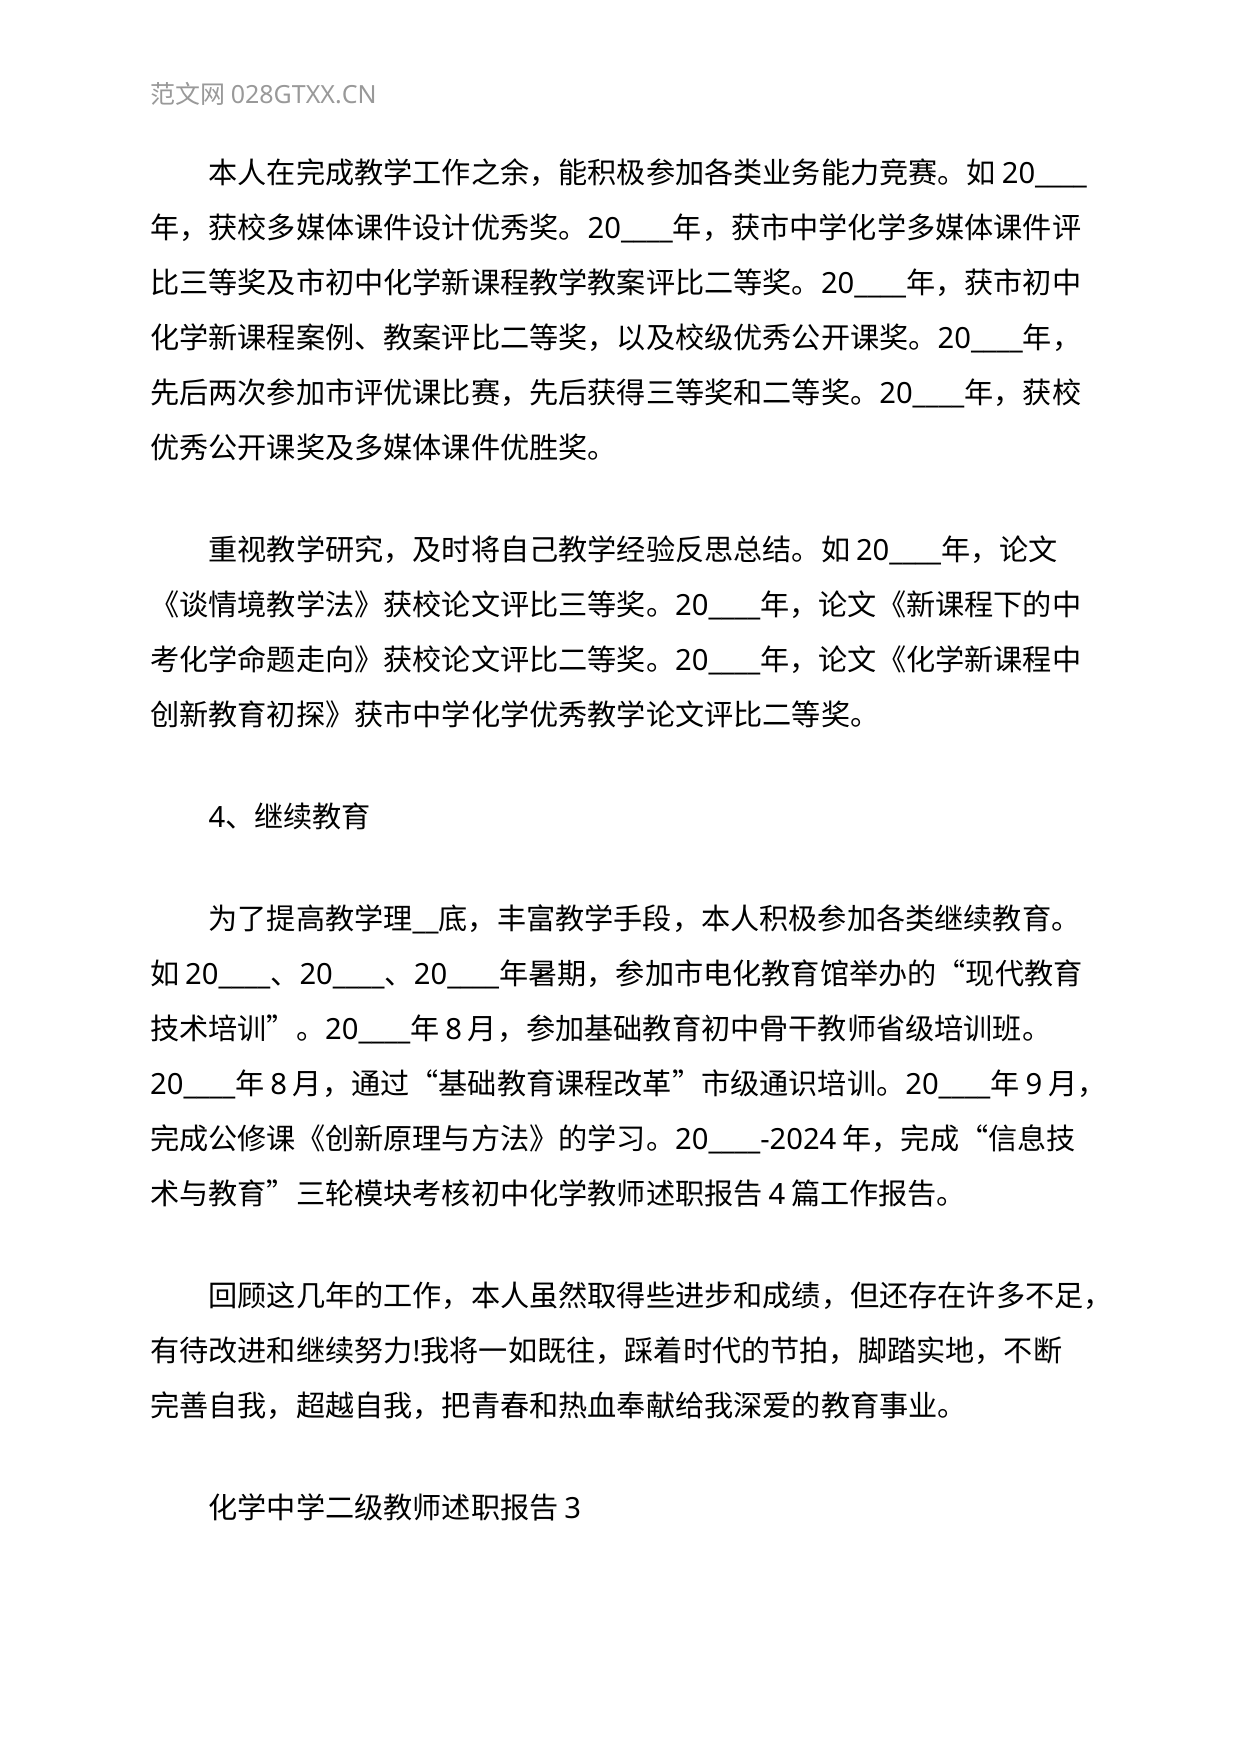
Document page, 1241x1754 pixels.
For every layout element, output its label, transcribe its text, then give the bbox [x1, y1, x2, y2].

text 4、继续教育 [150, 793, 1090, 836]
text 化学中学二级教师述职报告3 [150, 1484, 1090, 1527]
text 本人在完成教学工作之余，能积极参加各类业务能力竞赛。如20____年，获校多媒体课件设计优秀奖。20____年，获市中学化学多媒体课件评比三等奖及市初中化学新课程教学教案评比二等奖。20____年，获市初中化学新课程案例、教案评比二等奖，以及校级优秀公开课奖。20____年，先后两次参加市评优课比赛，先后获得三等奖和二等奖。20____年，获校优秀公开课奖及多媒体课件优胜奖。 [150, 150, 1090, 467]
text 回顾这几年的工作，本人虽然取得些进步和成绩，但还存在许多不足，有待改进和继续努力!我将一如既往，踩着时代的节拍，脚踏实地，不断完善自我，超越自我，把青春和热血奉献给我深爱的教育事业。 [150, 1272, 1090, 1425]
text 重视教学研究，及时将自己教学经验反思总结。如20____年，论文《谈情境教学法》获校论文评比三等奖。20____年，论文《新课程下的中考化学命题走向》获校论文评比二等奖。20____年，论文《化学新课程中创新教育初探》获市中学化学优秀教学论文评比二等奖。 [150, 527, 1090, 734]
text 为了提高教学理__底，丰富教学手段，本人积极参加各类继续教育。如20____、20____、20____年暑期，参加市电化教育馆举办的“现代教育技术培训”。20____年8月，参加基础教育初中骨干教师省级培训班。20____年8月，通过“基础教育课程改革”市级通识培训。20____年9月，完成公修课《创新原理与方法》的学习。20____-2024年，完成“信息技术与教育”三轮模块考核初中化学教师述职报告4篇工作报告。 [150, 896, 1090, 1213]
